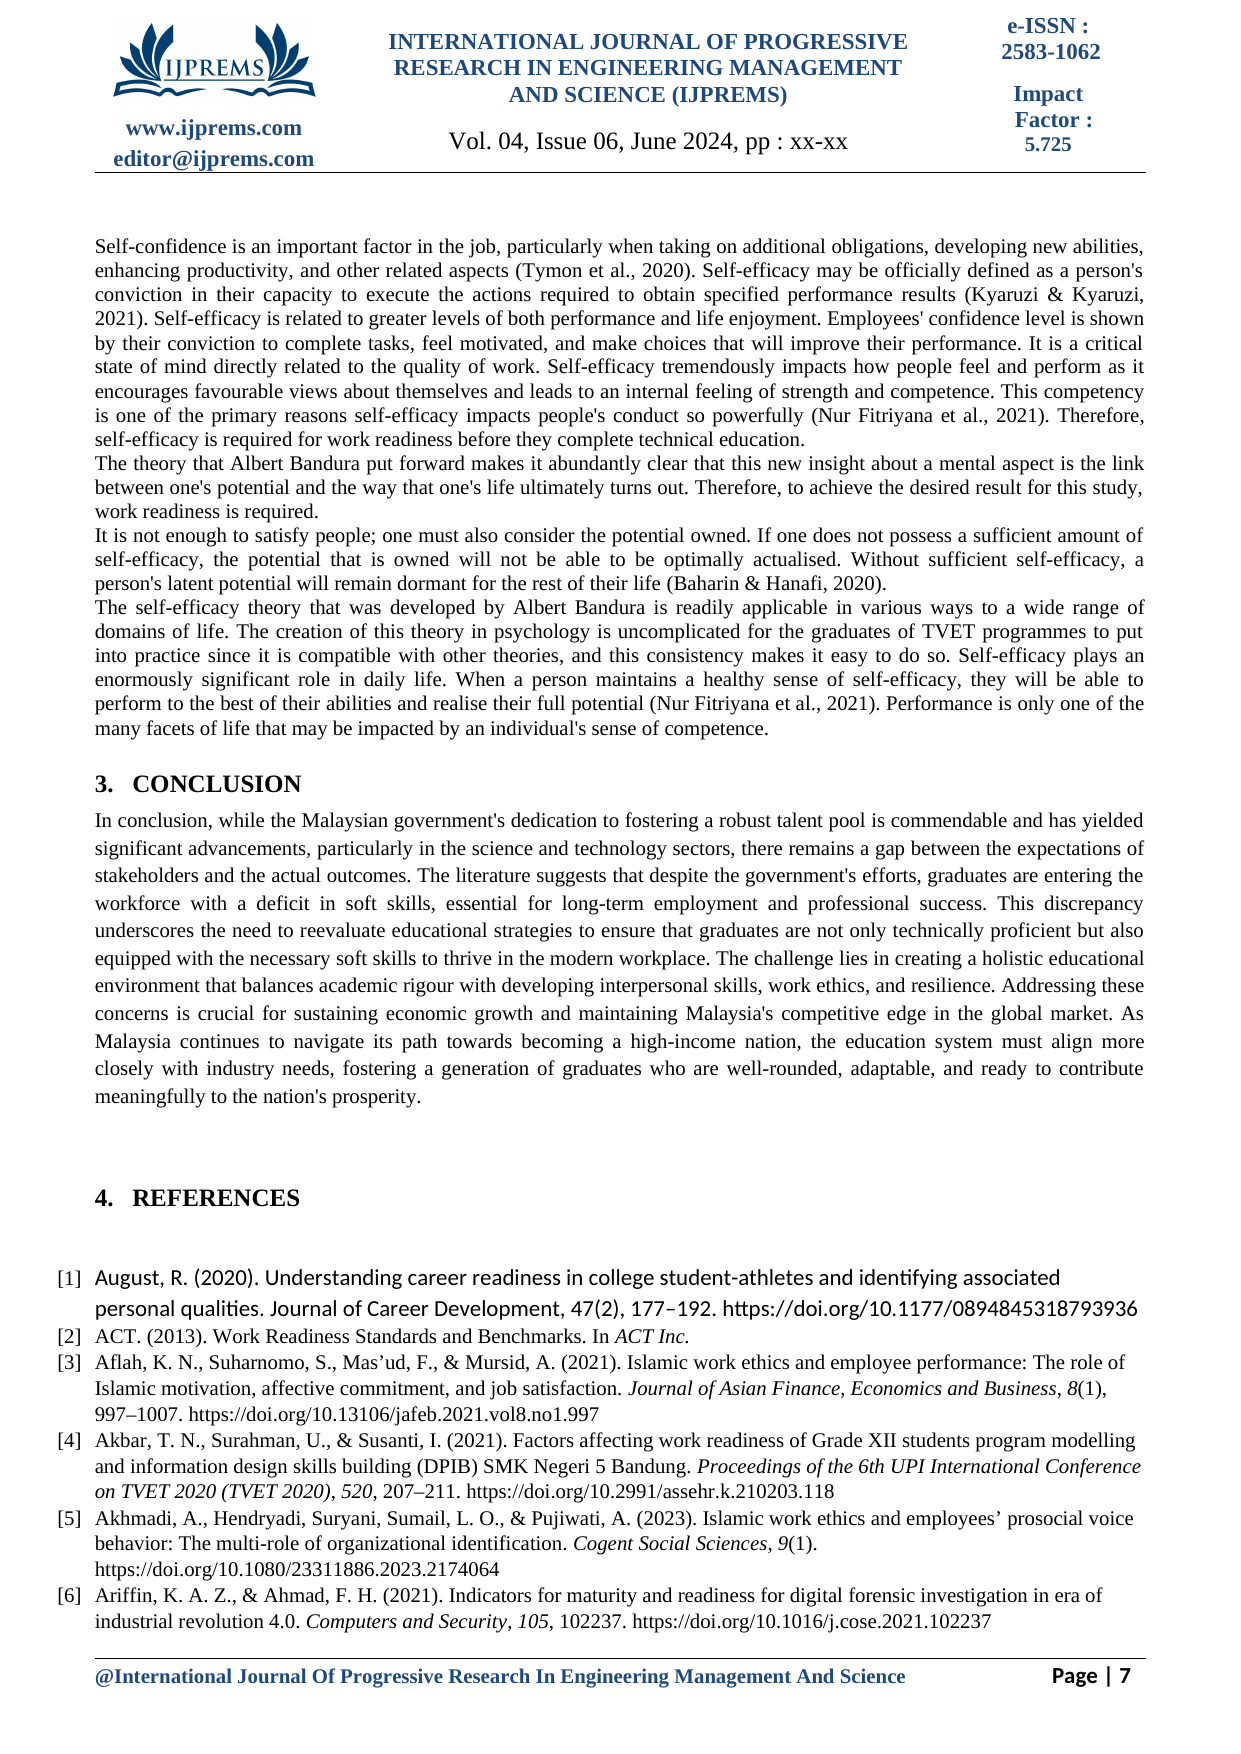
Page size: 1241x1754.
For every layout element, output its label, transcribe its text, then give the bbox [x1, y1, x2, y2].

text Self-confidence is an important factor in the job, particularly when taking on additional obligations, developing new abilities, enhancing productivity, and other related aspects (Tymon et al., 2020). Self-efficacy may be officially defined as a person's conviction in their capacity to execute the actions required to obtain specified performance results (Kyaruzi & Kyaruzi, 2021). Self-efficacy is related to greater levels of both performance and life enjoyment. Employees' confidence level is shown by their conviction to complete tasks, feel motivated, and make choices that will improve their performance. It is a critical state of mind directly related to the quality of work. Self-efficacy tremendously impacts how people feel and perform as it encourages favourable views about themselves and leads to an internal feeling of strength and competence. This competency is one of the primary reasons self-efficacy impacts people's conduct so powerfully (Nur Fitriyana et al., 2021). Therefore, self-efficacy is required for work readiness before they complete technical education. [94, 234, 1146, 451]
text The self-efficacy theory that was developed by Albert Bandura is readily applicable in various ways to a wide range of domains of life. The creation of this theory in psychology is uncomplicated for the graduates of TVET programmes to put into practice since it is compatible with other theories, and this consistency makes it easy to do so. Self-efficacy plays an enormously significant role in daily life. When a person maintains a healthy sense of self-efficacy, they will be able to perform to the best of their abilities and realise their full potential (Nur Fitriyana et al., 2021). Performance is only one of the many facets of life that may be impacted by an individual's sense of competence. [94, 595, 1146, 739]
text The theory that Albert Bandura put forward makes it abundantly clear that this new insight about a mental aspect is the link between one's potential and the way that one's life ultimately turns out. Therefore, to achieve the desired result for this study, work readiness is required. [94, 451, 1146, 523]
picture [111, 16, 317, 106]
text In conclusion, while the Malaysian government's dedication to fostering a robust talent pool is commendable and has yielded significant advancements, particularly in the science and technology sectors, there remains a gap between the expectations of stakeholders and the actual outcomes. The literature suggests that despite the government's efforts, graduates are entering the workforce with a deficit in soft skills, essential for long-term employment and professional success. This discrepancy underscores the need to reevaluate educational strategies to ensure that graduates are not only technically proficient but also equipped with the necessary soft skills to thrive in the modern workplace. The challenge lies in creating a holistic educational environment that balances academic rigour with developing interpersonal skills, work ethics, and resilience. Addressing these concerns is crucial for sustaining economic growth and maintaining Malaysia's competitive edge in the global market. As Malaysia continues to navigate its path towards becoming a high-income nation, the education system must align more closely with industry needs, fostering a generation of graduates who are well-rounded, adaptable, and ready to contribute meaningfully to the nation's prosperity. [94, 808, 1146, 1108]
list CONCLUSION [94, 769, 1146, 798]
list REFERENCES [94, 1183, 1146, 1212]
text It is not enough to satisfy people; one must also consider the potential owned. If one does not possess a sufficient amount of self-efficacy, the potential that is owned will not be able to be optimally actualised. Without sufficient self-efficacy, a person's latent potential will remain dormant for the rest of their life . [94, 523, 1146, 595]
